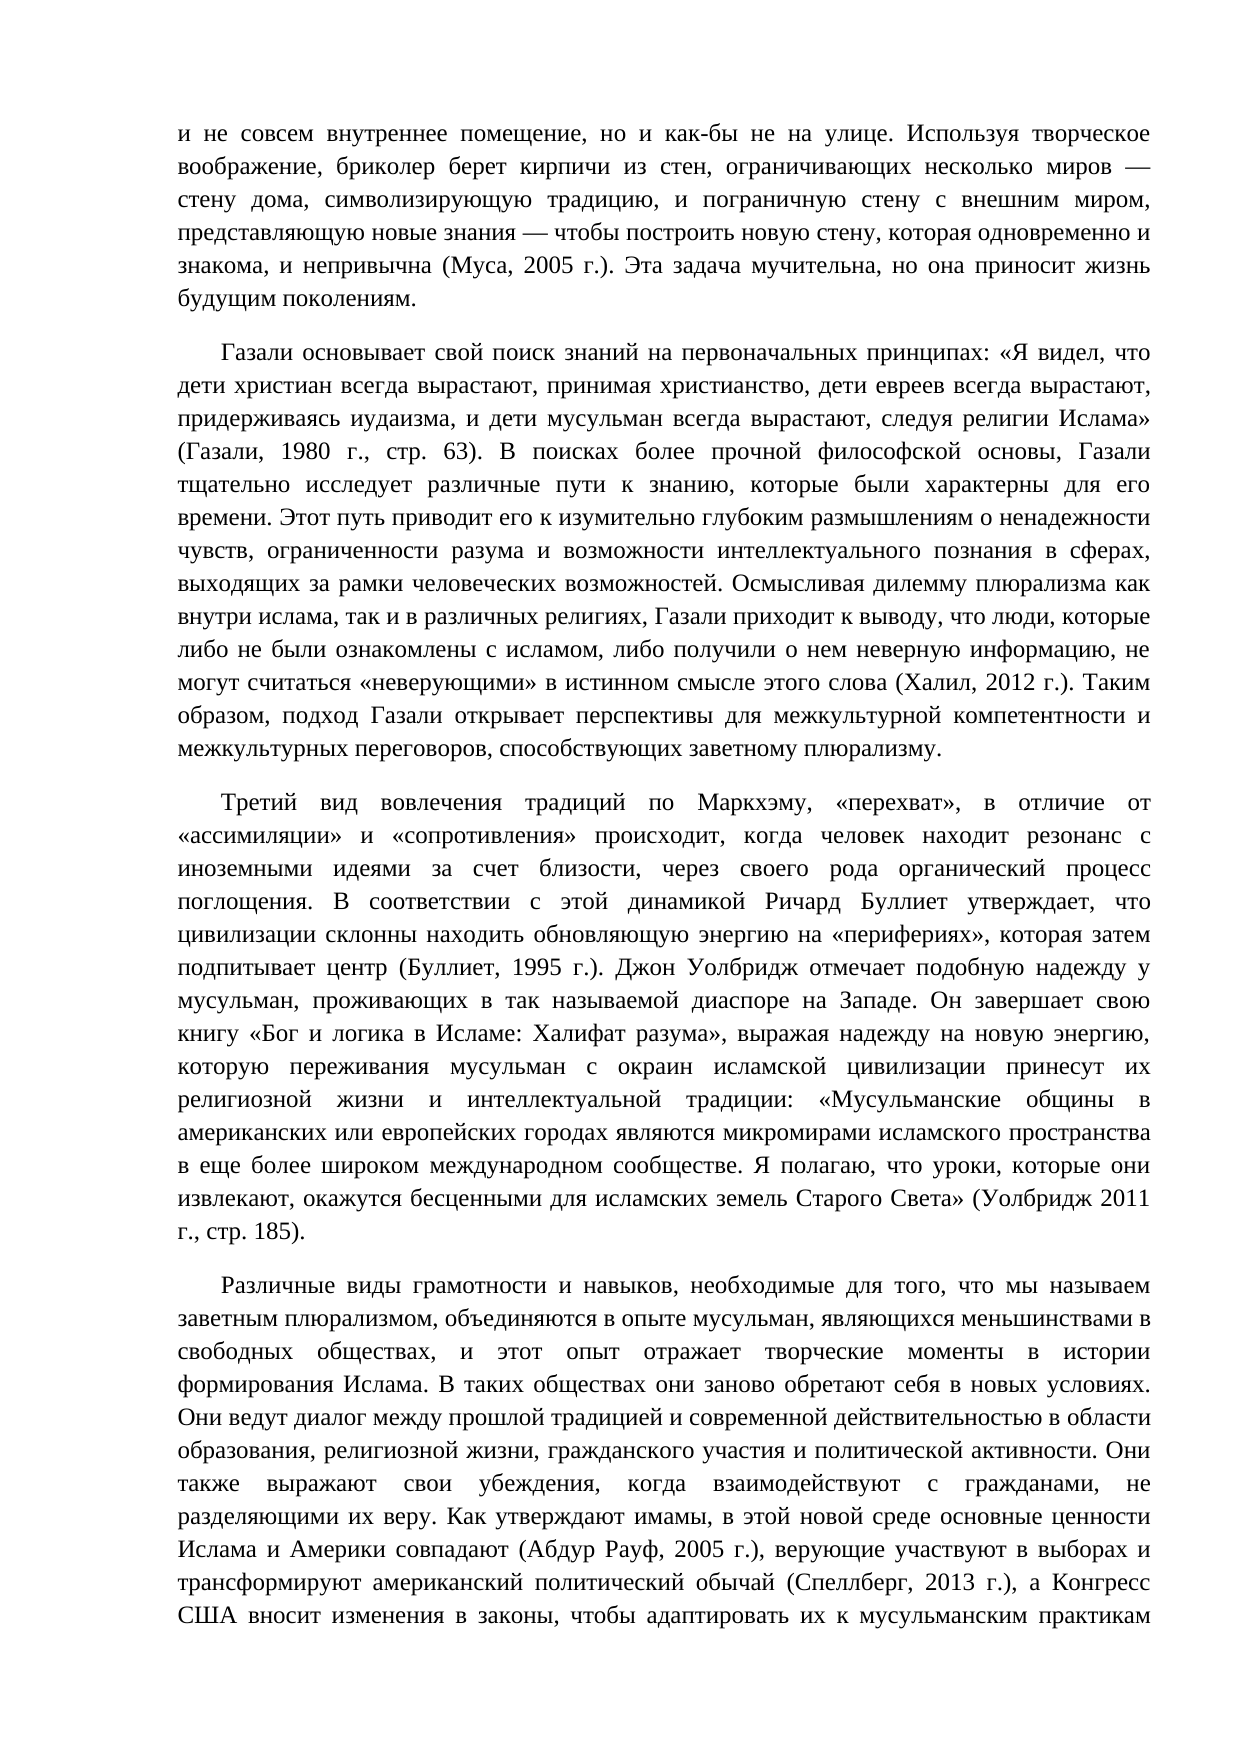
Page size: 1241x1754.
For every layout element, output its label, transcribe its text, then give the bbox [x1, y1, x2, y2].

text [177, 118, 1152, 312]
text Газали основывает свой поиск знаний на первоначальных принципах: «Я видел, что дети христиан всегда вырастают, принимая христианство, дети евреев всегда вырастают, придерживаясь иудаизма, и дети мусульман всегда вырастают, следуя религии Ислама» (Газали, 1980 г., стр. 63). В поисках более прочной философской основы, Газали тщательно исследует различные пути к знанию, которые были характерны для его времени. Этот путь приводит его к изумительно глубоким размышлениям о ненадежности чувств, ограниченности разума и возможности интеллектуального познания в сферах, выходящих за рамки человеческих возможностей. Осмысливая дилемму плюрализма как внутри ислама, так и в различных религиях, Газали приходит к выводу, что люди, которые либо не были ознакомлены с исламом, либо получили о нем неверную информацию, не могут считаться «неверующими» в истинном смысле этого слова (Халил, 2012 г.). Таким образом, подход Газали открывает перспективы для межкультурной компетентности и межкультурных переговоров, способствующих заветному плюрализму. [177, 337, 1152, 762]
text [177, 1270, 1152, 1629]
text Третий вид вовлечения традиций по Маркхэму, «перехват», в отличие от «ассимиляции» и «сопротивления» происходит, когда человек находит резонанс с иноземными идеями за счет близости, через своего рода органический процесс поглощения. В соответствии с этой динамикой Ричард Буллиет утверждает, что цивилизации склонны находить обновляющую энергию на «перифериях», которая затем подпитывает центр (Буллиет, 1995 г.). Джон Уолбридж отмечает подобную надежду у мусульман, проживающих в так называемой диаспоре на Западе. Он завершает свою книгу «Бог и логика в Исламе: Халифат разума», выражая надежду на новую энергию, которую переживания мусульман с окраин исламской цивилизации принесут их религиозной жизни и интеллектуальной традиции: «Мусульманские общины в американских или европейских городах являются микромирами исламского пространства в еще более широком международном сообществе. Я полагаю, что уроки, которые они извлекают, окажутся бесценными для исламских земель Старого Света» (Уолбридж 2011 г., стр. 185). [177, 787, 1152, 1245]
